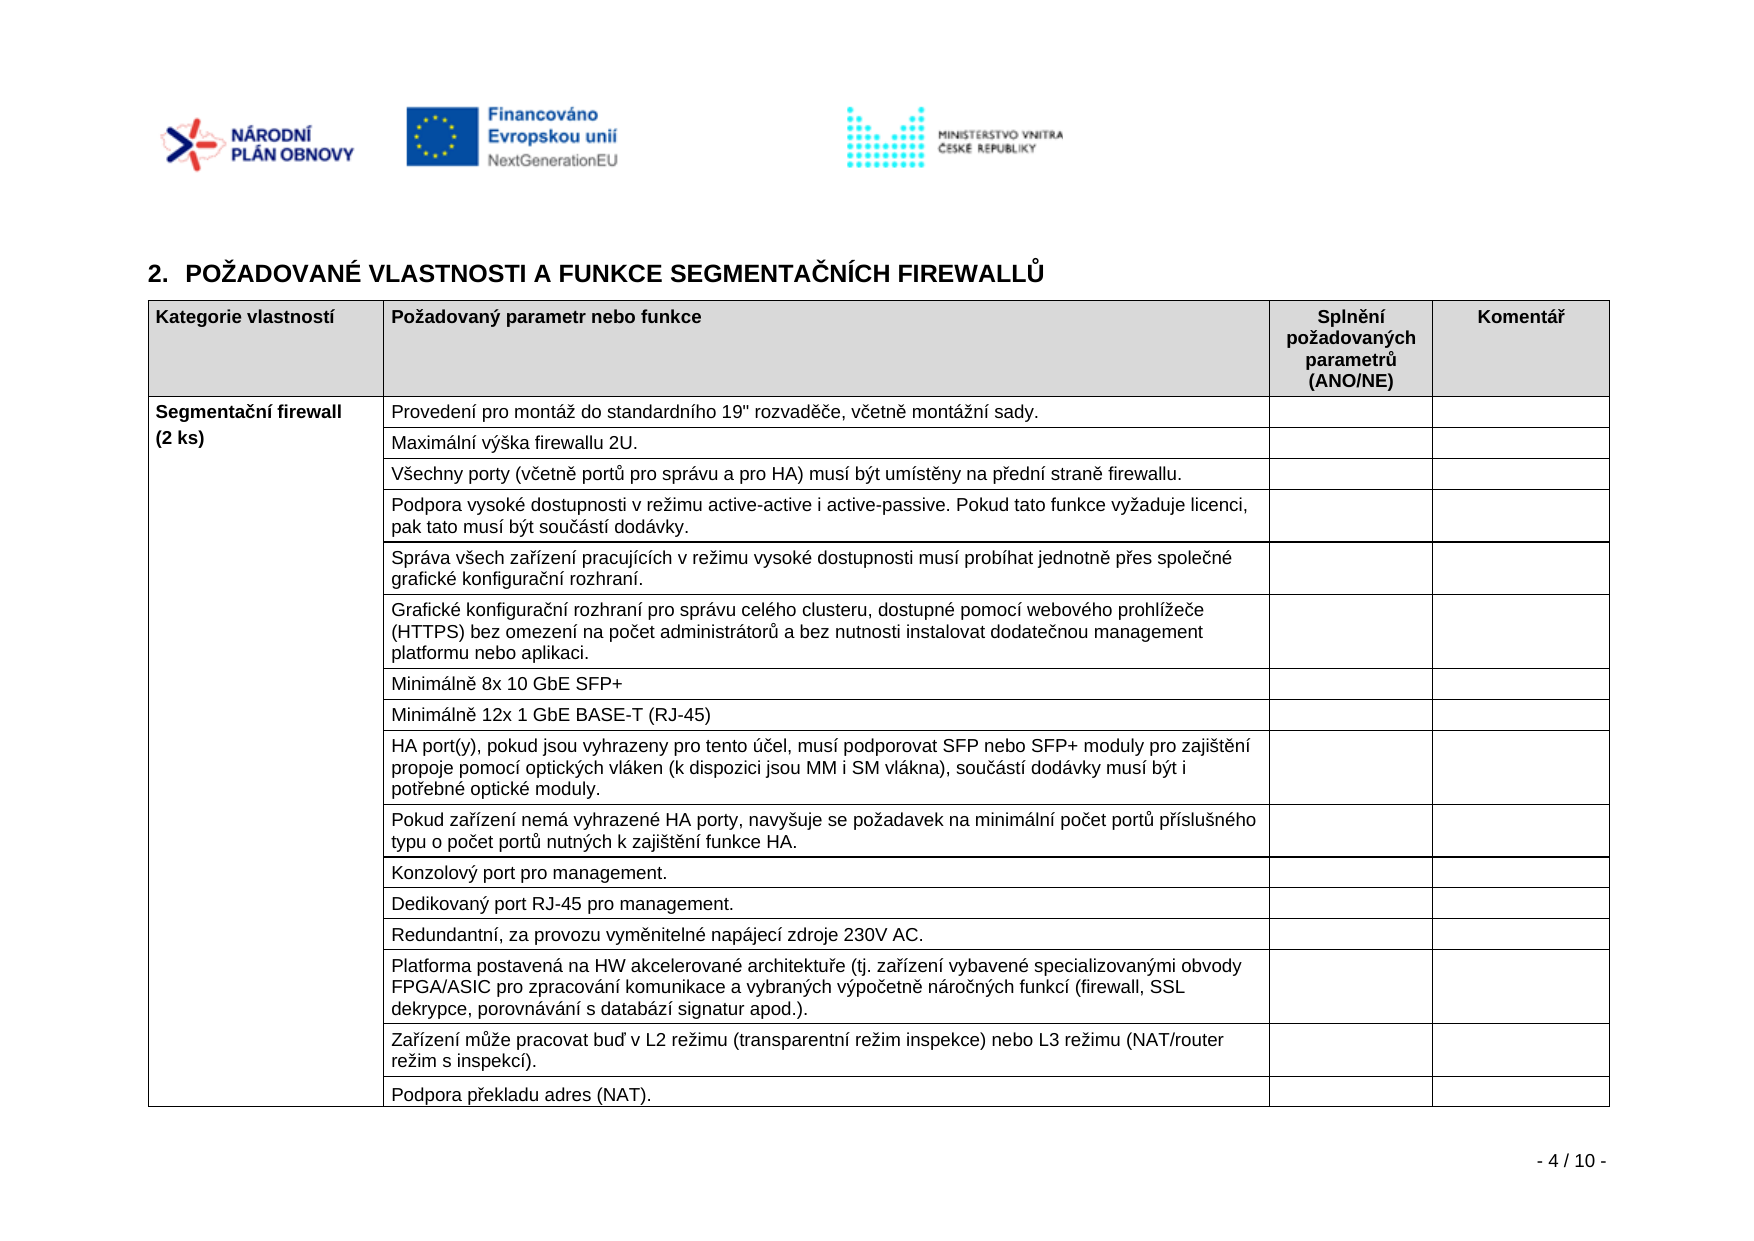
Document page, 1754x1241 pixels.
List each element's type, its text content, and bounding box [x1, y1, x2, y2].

table_cell Konzolový port pro management. [384, 858, 1269, 887]
table_cell Minimálně 8x 10 GbE SFP+ [384, 669, 1269, 699]
table_cell [1433, 490, 1609, 541]
table_cell Platforma postavená na HW akcelerované architektuře (tj. zařízení vybavené specializovanými obvody FPGA/ASIC pro zpracování komunikace a vybraných výpočetně náročných funkcí (firewall, SSL dekrypce, porovnávání s databází signatur apod.). [384, 950, 1269, 1023]
table_header Komentář [1433, 301, 1609, 396]
table_cell [1270, 1077, 1432, 1106]
table_cell [1270, 595, 1432, 668]
table_cell [1270, 888, 1432, 918]
table_cell [1433, 888, 1609, 918]
table_cell [1270, 397, 1432, 427]
table_cell Správa všech zařízení pracujících v režimu vysoké dostupnosti musí probíhat jednotně přes společné grafické konfigurační rozhraní. [384, 543, 1269, 594]
table_cell Všechny porty (včetně portů pro správu a pro HA) musí být umístěny na přední straně firewallu. [384, 459, 1269, 489]
table_cell Podpora překladu adres (NAT). [384, 1077, 1269, 1106]
table_cell [1433, 1024, 1609, 1076]
table_cell [1433, 919, 1609, 949]
table_cell [1433, 397, 1609, 427]
table_cell [1270, 731, 1432, 804]
table_cell Podpora vysoké dostupnosti v režimu active-active i active-passive. Pokud tato funkce vyžaduje licenci, pak tato musí být součástí dodávky. [384, 490, 1269, 541]
table_cell [1433, 1077, 1609, 1106]
table_cell [1270, 543, 1432, 594]
table_cell [1270, 459, 1432, 489]
table_cell [1270, 858, 1432, 887]
table_header Kategorie vlastností [149, 301, 383, 396]
picture [147, 86, 1063, 186]
table_cell [1433, 543, 1609, 594]
table_cell Redundantní, za provozu vyměnitelné napájecí zdroje 230V AC. [384, 919, 1269, 949]
table_cell Maximální výška firewallu 2U. [384, 428, 1269, 458]
table_cell [1270, 805, 1432, 856]
table_cell [1433, 731, 1609, 804]
table_cell [1433, 805, 1609, 856]
table_cell Minimálně 12x 1 GbE BASE-T (RJ-45) [384, 700, 1269, 730]
table_cell [1270, 919, 1432, 949]
table_cell Provedení pro montáž do standardního 19" rozvaděče, včetně montážní sady. [384, 397, 1269, 427]
table_header Požadovaný parametr nebo funkce [384, 301, 1269, 396]
table_cell [1270, 950, 1432, 1023]
table_cell Segmentační firewall (2 ks) [149, 397, 383, 1106]
table_cell [1433, 428, 1609, 458]
table_cell [1270, 669, 1432, 699]
table_cell [1433, 669, 1609, 699]
table_cell Zařízení může pracovat buď v L2 režimu (transparentní režim inspekce) nebo L3 režimu (NAT/router režim s inspekcí). [384, 1024, 1269, 1076]
table_cell HA port(y), pokud jsou vyhrazeny pro tento účel, musí podporovat SFP nebo SFP+ moduly pro zajištění propoje pomocí optických vláken (k dispozici jsou MM i SM vlákna), součástí dodávky musí být i potřebné optické moduly. [384, 731, 1269, 804]
table_cell [1433, 595, 1609, 668]
table_cell [1433, 459, 1609, 489]
text POŽADOVANÉ VLASTNOSTI A FUNKCE SEGMENTAČNÍCH FIREWALLŮ [148, 259, 1606, 288]
table_cell [1270, 700, 1432, 730]
table_header Splnění požadovaných parametrů (ANO/NE) [1270, 301, 1432, 396]
table_cell [1433, 950, 1609, 1023]
table_cell [1270, 428, 1432, 458]
table_cell [1433, 858, 1609, 887]
table_cell [1270, 490, 1432, 541]
table_cell [1270, 1024, 1432, 1076]
table_cell Dedikovaný port RJ-45 pro management. [384, 888, 1269, 918]
table_cell [1433, 700, 1609, 730]
table_cell Grafické konfigurační rozhraní pro správu celého clusteru, dostupné pomocí webového prohlížeče (HTTPS) bez omezení na počet administrátorů a bez nutnosti instalovat dodatečnou management platformu nebo aplikaci. [384, 595, 1269, 668]
table_cell Pokud zařízení nemá vyhrazené HA porty, navyšuje se požadavek na minimální počet portů příslušného typu o počet portů nutných k zajištění funkce HA. [384, 805, 1269, 856]
